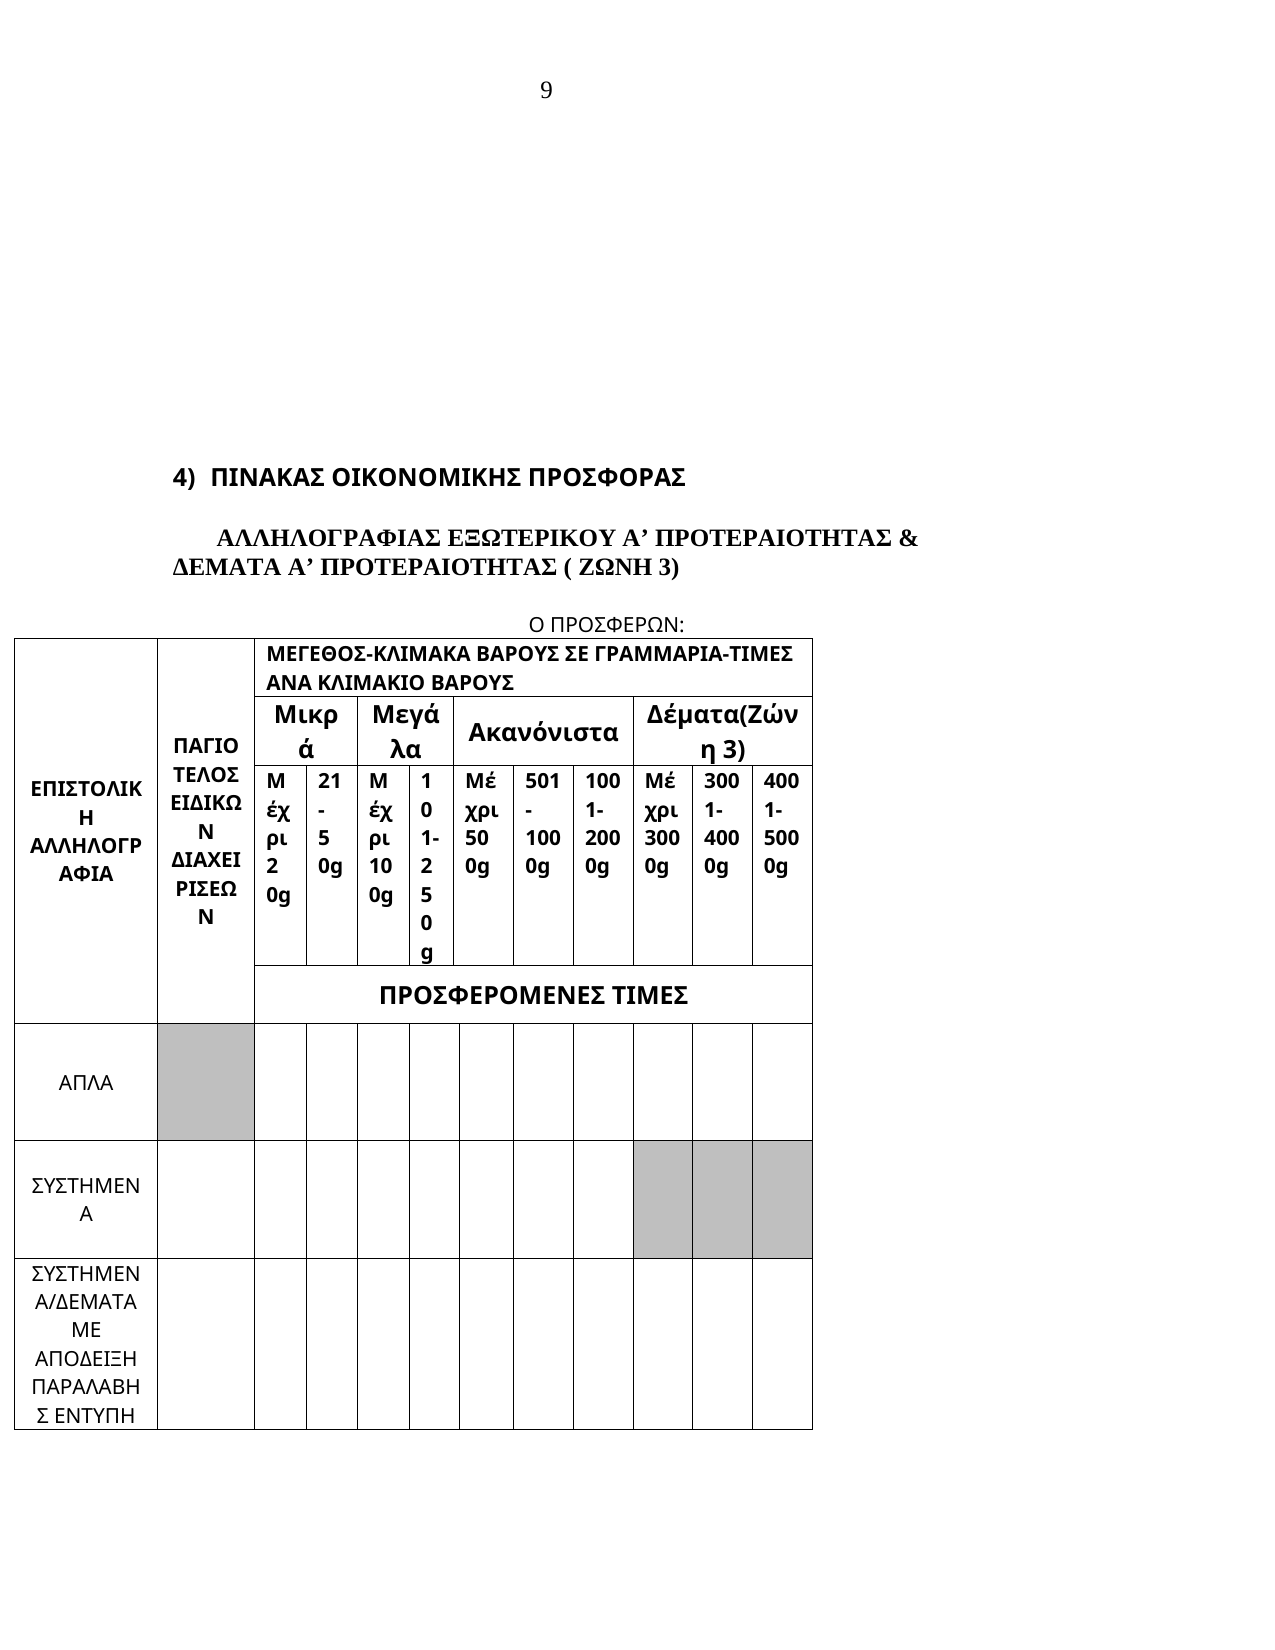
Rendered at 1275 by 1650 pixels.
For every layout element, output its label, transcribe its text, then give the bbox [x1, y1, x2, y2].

table_cell [410, 1141, 459, 1258]
table_cell [753, 1024, 812, 1140]
table_cell [158, 1024, 254, 1140]
table_cell Ακανόνιστα [454, 697, 633, 765]
table_cell Μέχρι 100g [358, 766, 409, 965]
table_cell ΑΠΛΑ [15, 1024, 157, 1140]
table_cell [255, 1141, 306, 1258]
table_cell 4001-5000g [753, 766, 812, 965]
table_cell [358, 1024, 409, 1140]
table_cell [514, 1141, 573, 1258]
table_cell [753, 1141, 812, 1258]
table_cell [634, 1259, 692, 1429]
table_header ΕΠΙΣΤΟΛΙΚΗ ΑΛΛΗΛΟΓΡΑΦΙΑ [15, 639, 157, 1023]
table_cell [255, 1024, 306, 1140]
table_cell Μεγάλα [358, 697, 453, 765]
table_cell [358, 1259, 409, 1429]
table_cell [693, 1024, 752, 1140]
table_cell 21-50g [307, 766, 357, 965]
table_header ΠΑΓΙΟ ΤΕΛΟΣ ΕΙΔΙΚΩΝ ΔΙΑΧΕΙΡΙΣΕΩΝ [158, 639, 254, 1023]
table_cell [460, 1259, 513, 1429]
table_cell Μέχρι 3000g [634, 766, 692, 965]
table_cell [514, 1024, 573, 1140]
table_cell [410, 1024, 459, 1140]
table_cell [460, 1141, 513, 1258]
table_cell 501-1000g [514, 766, 573, 965]
table_cell [574, 1141, 633, 1258]
table_cell [158, 1259, 254, 1429]
table_cell [358, 1141, 409, 1258]
table_cell [307, 1024, 357, 1140]
table_cell [634, 1141, 692, 1258]
table_cell [307, 1259, 357, 1429]
table_header ΜΕΓΕΘΟΣ-ΚΛΙΜΑΚΑ ΒΑΡΟΥΣ ΣΕ ΓΡΑΜΜΑΡΙΑ-ΤΙΜΕΣ ΑΝΑ ΚΛΙΜΑΚΙΟ ΒΑΡΟΥΣ [255, 639, 812, 696]
table_cell ΠΡΟΣΦΕΡΟΜΕΝΕΣ ΤΙΜΕΣ [255, 966, 812, 1023]
table_cell [574, 1259, 633, 1429]
table_cell [460, 1024, 513, 1140]
table_cell Μέχρι 20g [255, 766, 306, 965]
table_cell 3001-4000g [693, 766, 752, 965]
table_cell [693, 1141, 752, 1258]
table_cell ΣΥΣΤΗΜΕΝΑ [15, 1141, 157, 1258]
table_cell [634, 1024, 692, 1140]
table_cell Μικρά [255, 697, 357, 765]
table_cell 1001-2000g [574, 766, 633, 965]
table_cell [410, 1259, 459, 1429]
text ΑΛΛΗΛΟΓΡΑΦΙΑΣ ΕΞΩΤΕΡΙΚΟΥ Α’ ΠΡΟΤΕΡΑΙΟΤΗΤΑΣ & ΔΕΜΑΤΑ Α’ ΠΡΟΤΕΡΑΙΟΤΗΤΑΣ ( ΖΩΝΗ 3) [173, 523, 945, 581]
list Ο ΠΡΟΣΦΕΡΩΝ: [210, 610, 945, 638]
table_cell [255, 1259, 306, 1429]
table_cell [158, 1141, 254, 1258]
table_cell [307, 1141, 357, 1258]
table_cell ΣΥΣΤΗΜΕΝΑ/ΔΕΜΑΤΑ ΜΕ ΑΠΟΔΕΙΞΗ ΠΑΡΑΛΑΒΗΣ ΕΝΤΥΠΗ [15, 1259, 157, 1429]
table_cell [693, 1259, 752, 1429]
table_cell Δέματα(Ζώνη 3) [634, 697, 812, 765]
table_cell 101-250g [410, 766, 453, 965]
table_cell [514, 1259, 573, 1429]
table_cell Μέχρι 500g [454, 766, 513, 965]
list ΠΙΝΑΚΑΣ ΟΙΚΟΝΟΜΙΚΗΣ ΠΡΟΣΦΟΡΑΣ [173, 459, 945, 493]
table_cell [753, 1259, 812, 1429]
table_cell [574, 1024, 633, 1140]
